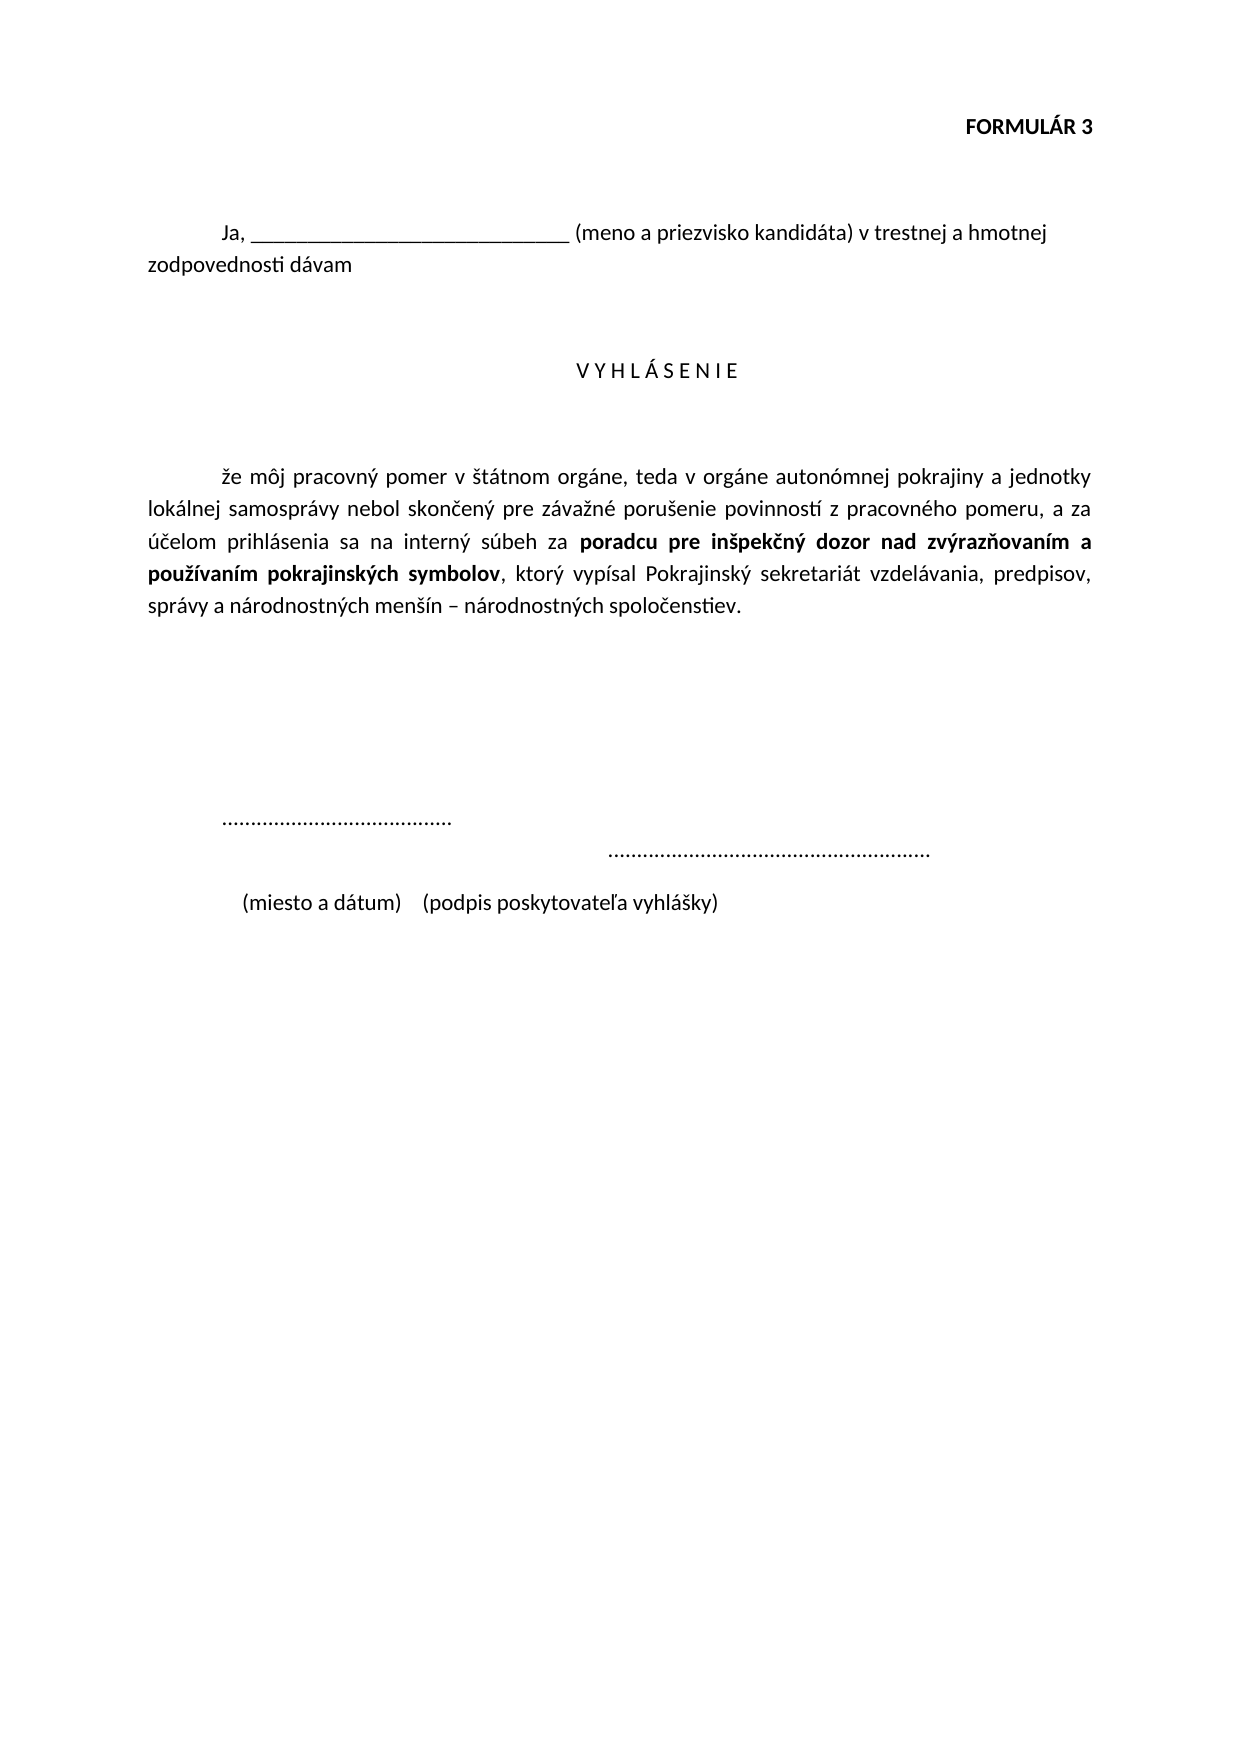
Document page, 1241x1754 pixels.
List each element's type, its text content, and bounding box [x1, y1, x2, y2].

text že môj pracovný pomer v štátnom orgáne, teda v orgáne autonómnej pokrajiny a jednotky lokálnej samosprávy nebol skončený pre závažné porušenie povinností z pracovného pomeru, a za účelom prihlásenia sa na interný súbeh za poradcu pre inšpekčný dozor nad zvýrazňovaním a používaním pokrajinských symbolov, ktorý vypísal Pokrajinský sekretariát vzdelávania, predpisov, správy a národnostných menšín – národnostných spoločenstiev. [148, 462, 1093, 619]
text Ja, ____________________________ (meno a priezvisko kandidáta) v trestnej a hmotnej zodpovednosti dávam [148, 218, 1093, 278]
text V Y H L Á S E N I E [148, 356, 1093, 384]
text ........................................ ........................................................ [148, 803, 1093, 863]
text (miesto a dátum) (podpis poskytovateľa vyhlášky) [148, 888, 1093, 916]
text FORMULÁR 3 [148, 112, 1093, 140]
